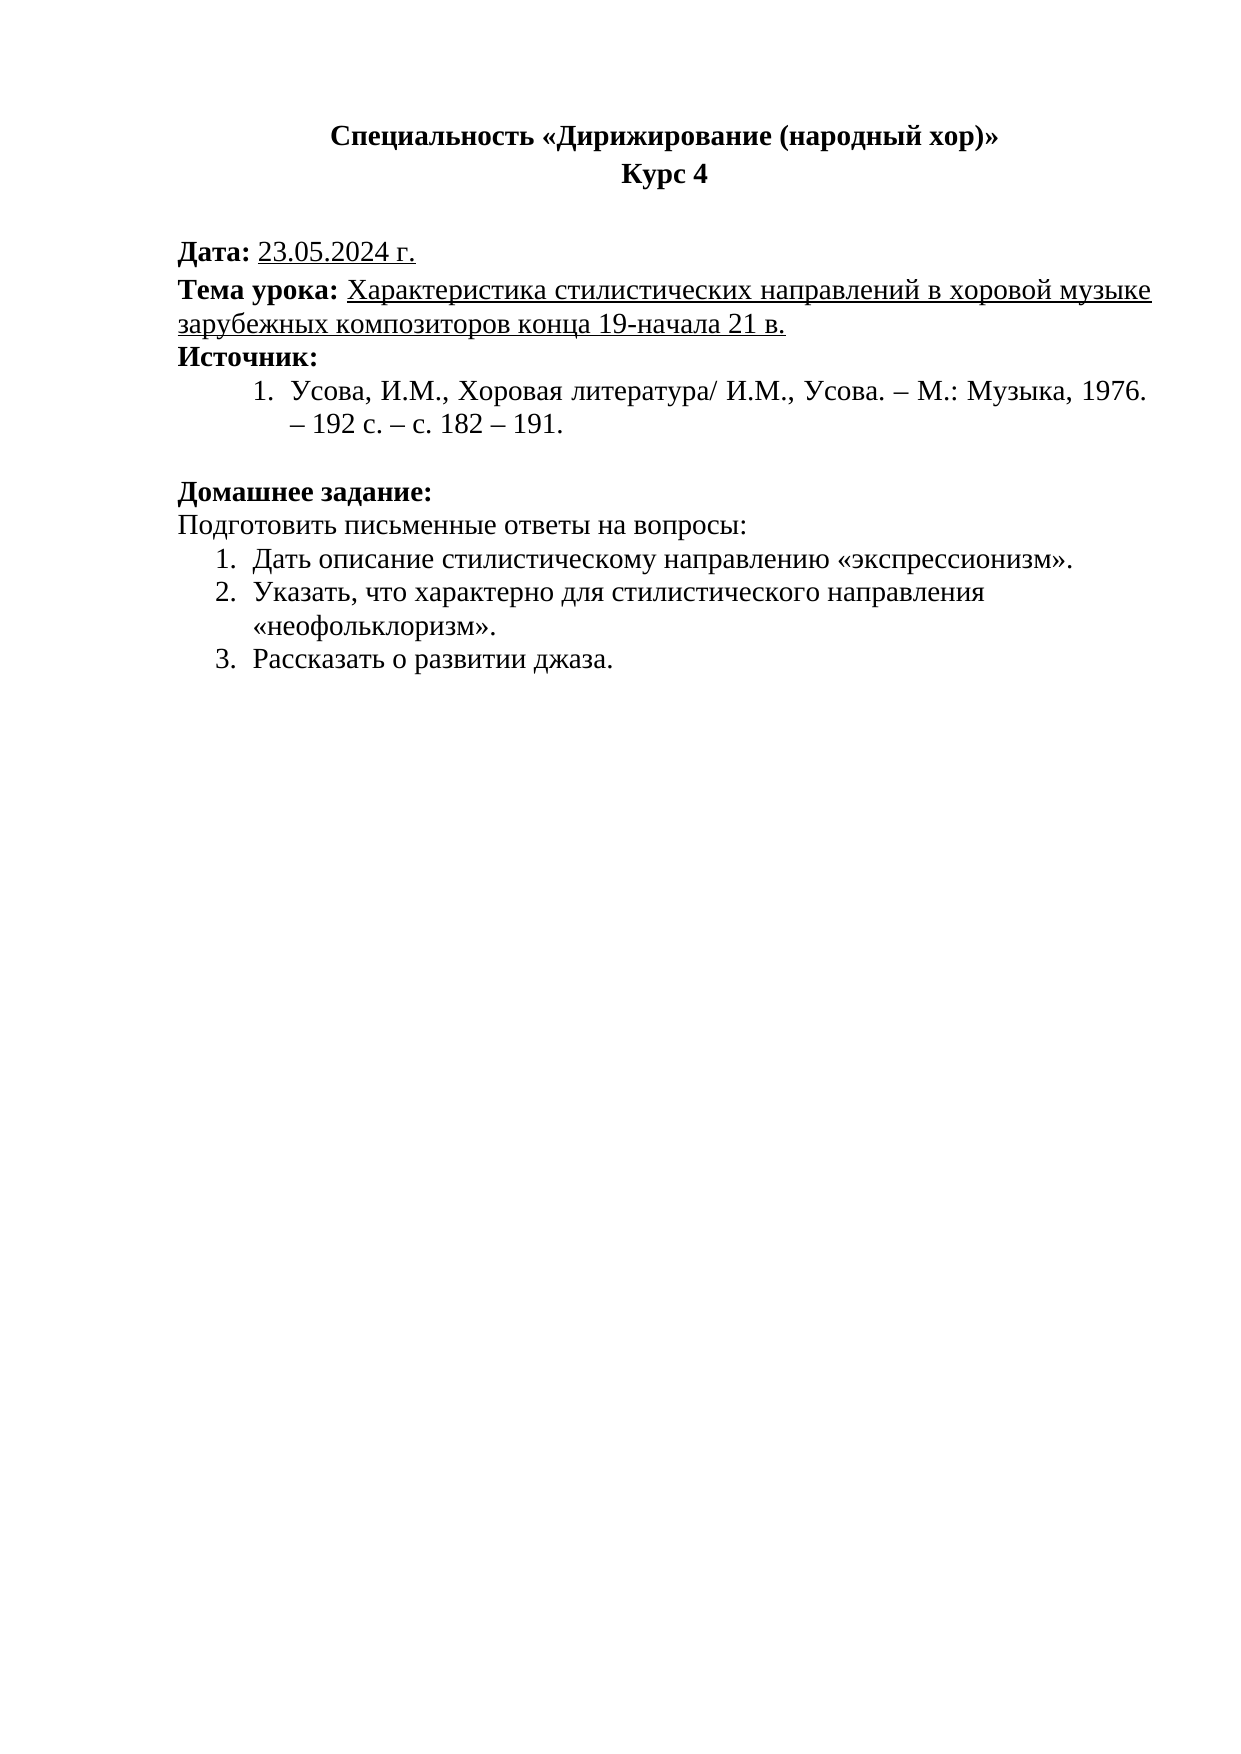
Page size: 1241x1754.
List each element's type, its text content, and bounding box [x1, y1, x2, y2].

list Указать, что характерно для стилистического направления «неофольклоризм». [215, 574, 1152, 642]
list Усова, И.М., Хоровая литература/ И.М., Усова. – М.: Музыка, 1976. – 192 с. – с. 182 – 191. [252, 373, 1147, 440]
list Дать описание стилистическому направлению «экспрессионизм». [215, 541, 1152, 574]
list Подготовить письменные ответы на вопросы: [177, 507, 1152, 541]
text Тема урока: Характеристика стилистических направлений в хоровой музыке зарубежных композиторов конца 19-начала 21 в. [177, 272, 1152, 339]
list Рассказать о развитии джаза. [215, 642, 1152, 675]
text Специальность «Дирижирование (народный хор)» [177, 118, 1152, 152]
text Источник: [177, 339, 1152, 373]
list Домашнее задание: [177, 474, 1152, 507]
text Дата: 23.05.2024 г. [177, 234, 1152, 267]
text Курс 4 [177, 157, 1152, 190]
